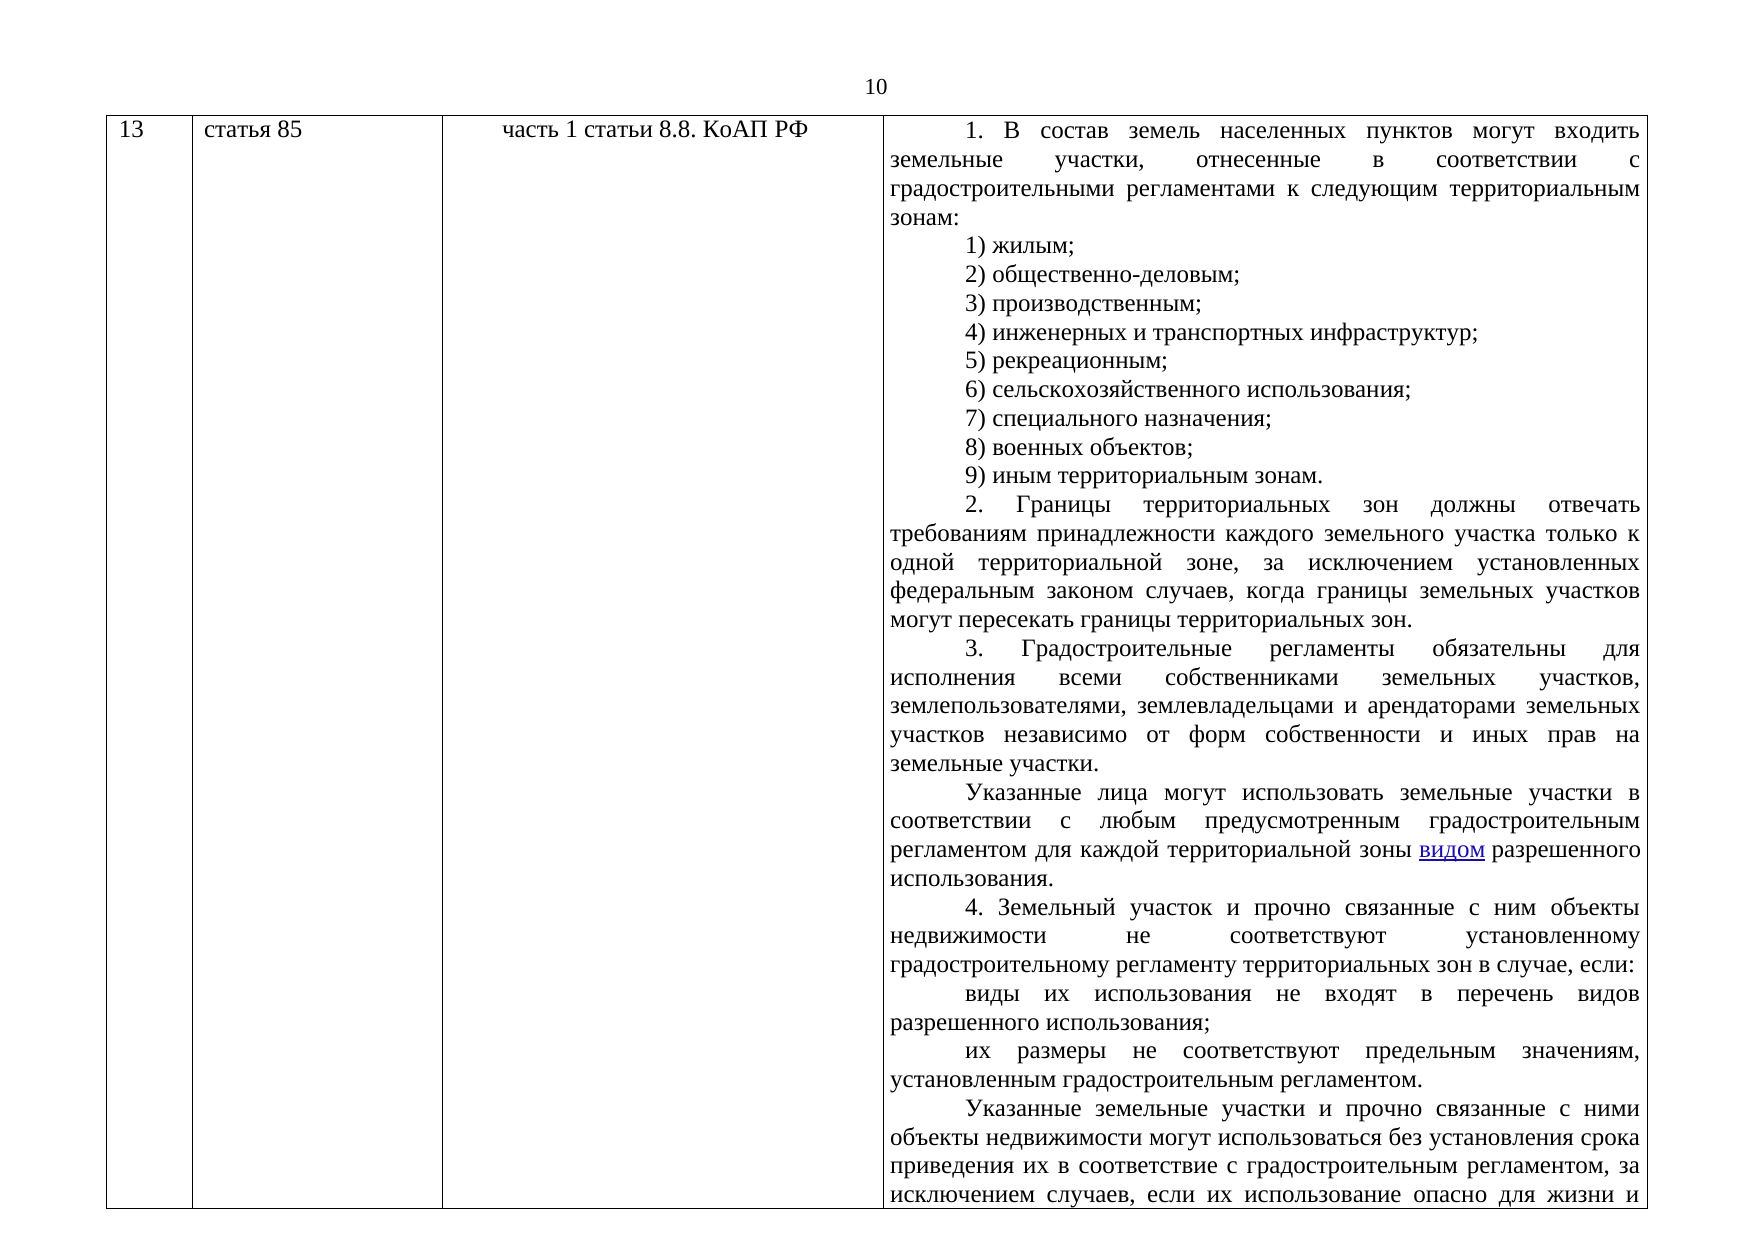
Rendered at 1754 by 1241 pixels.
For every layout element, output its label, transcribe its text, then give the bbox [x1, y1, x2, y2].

table_cell статья 85 [193, 116, 442, 1208]
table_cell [443, 116, 883, 1208]
table_cell 13 [107, 116, 192, 1208]
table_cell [884, 116, 1647, 1208]
